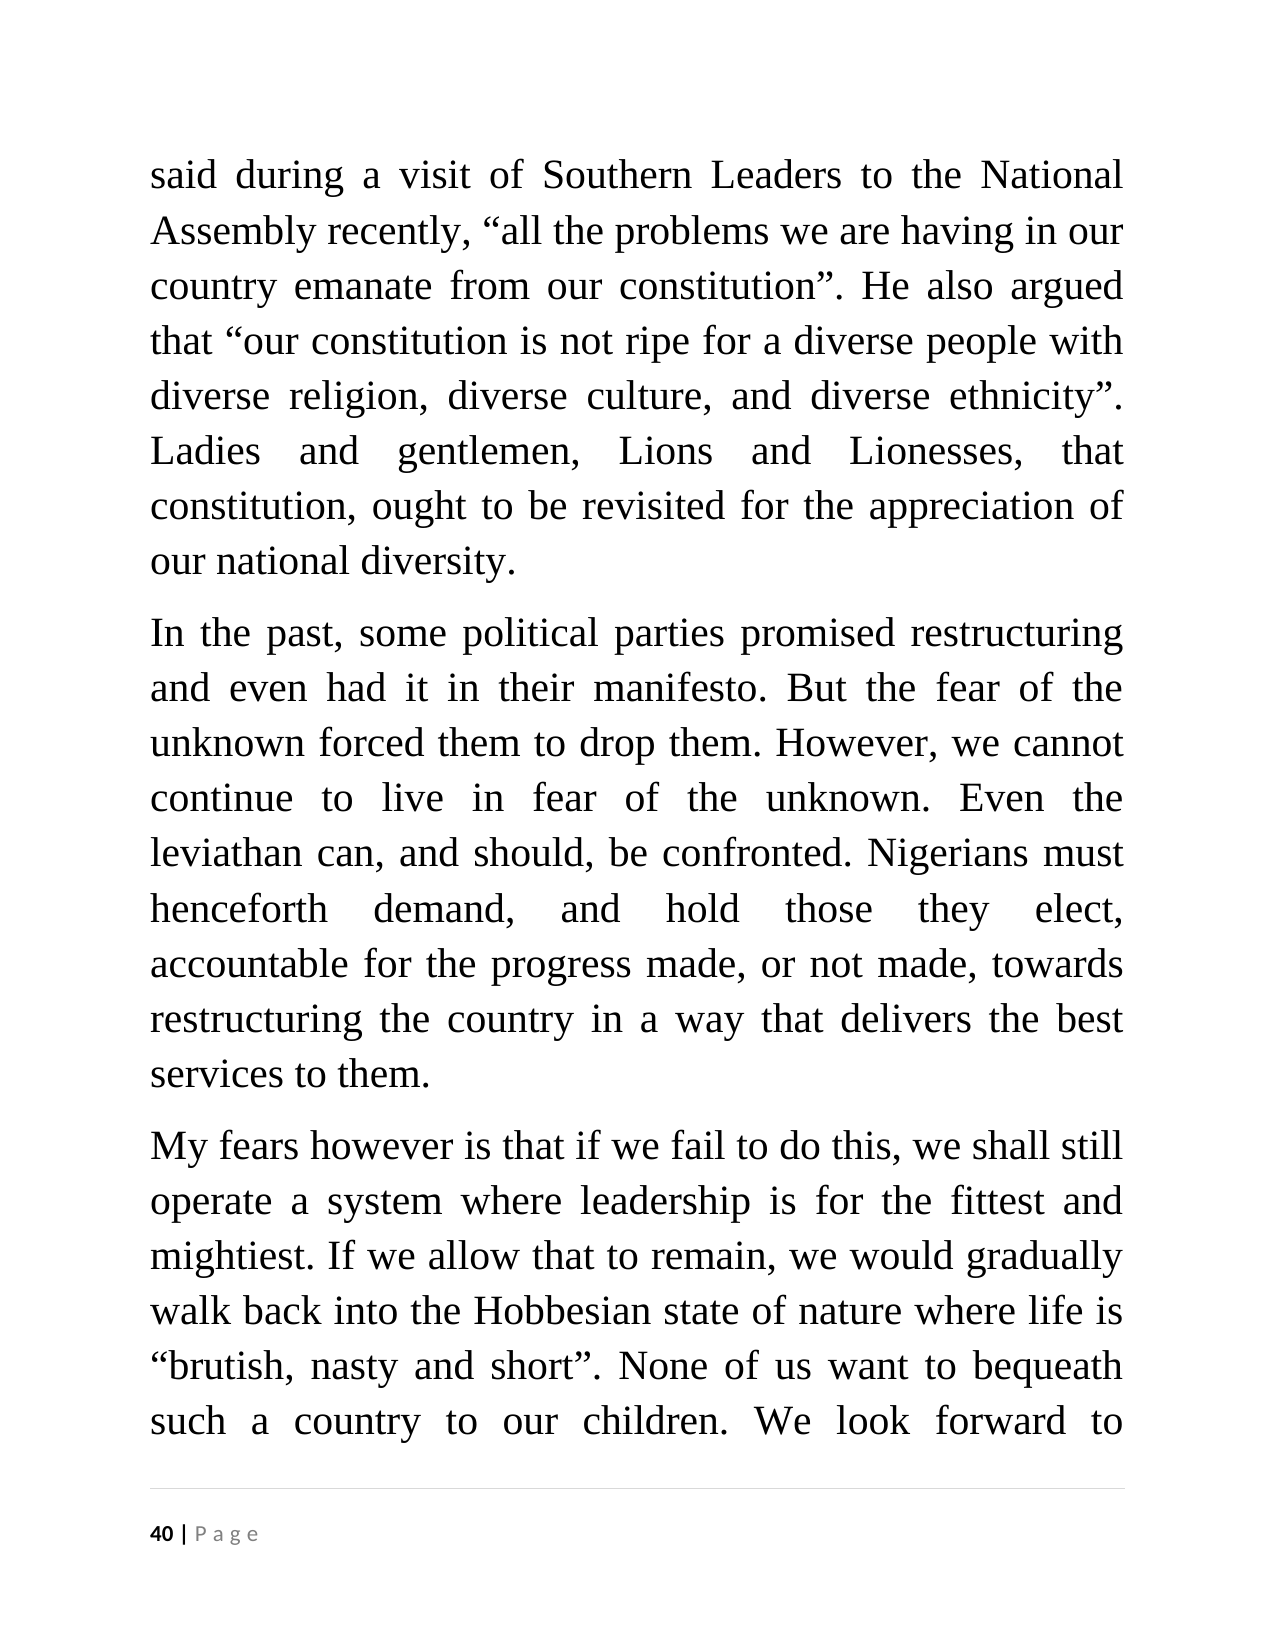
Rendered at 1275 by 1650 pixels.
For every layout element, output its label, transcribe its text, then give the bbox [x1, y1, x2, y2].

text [150, 150, 1125, 584]
text In the past, some political parties promised restructuring and even had it in their manifesto. But the fear of the unknown forced them to drop them. However, we cannot continue to live in fear of the unknown. Even the leviathan can, and should, be confronted. Nigerians must henceforth demand, and hold those they elect, accountable for the progress made, or not made, towards restructuring the country in a way that delivers the best services to them. [150, 607, 1125, 1096]
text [150, 1120, 1125, 1443]
